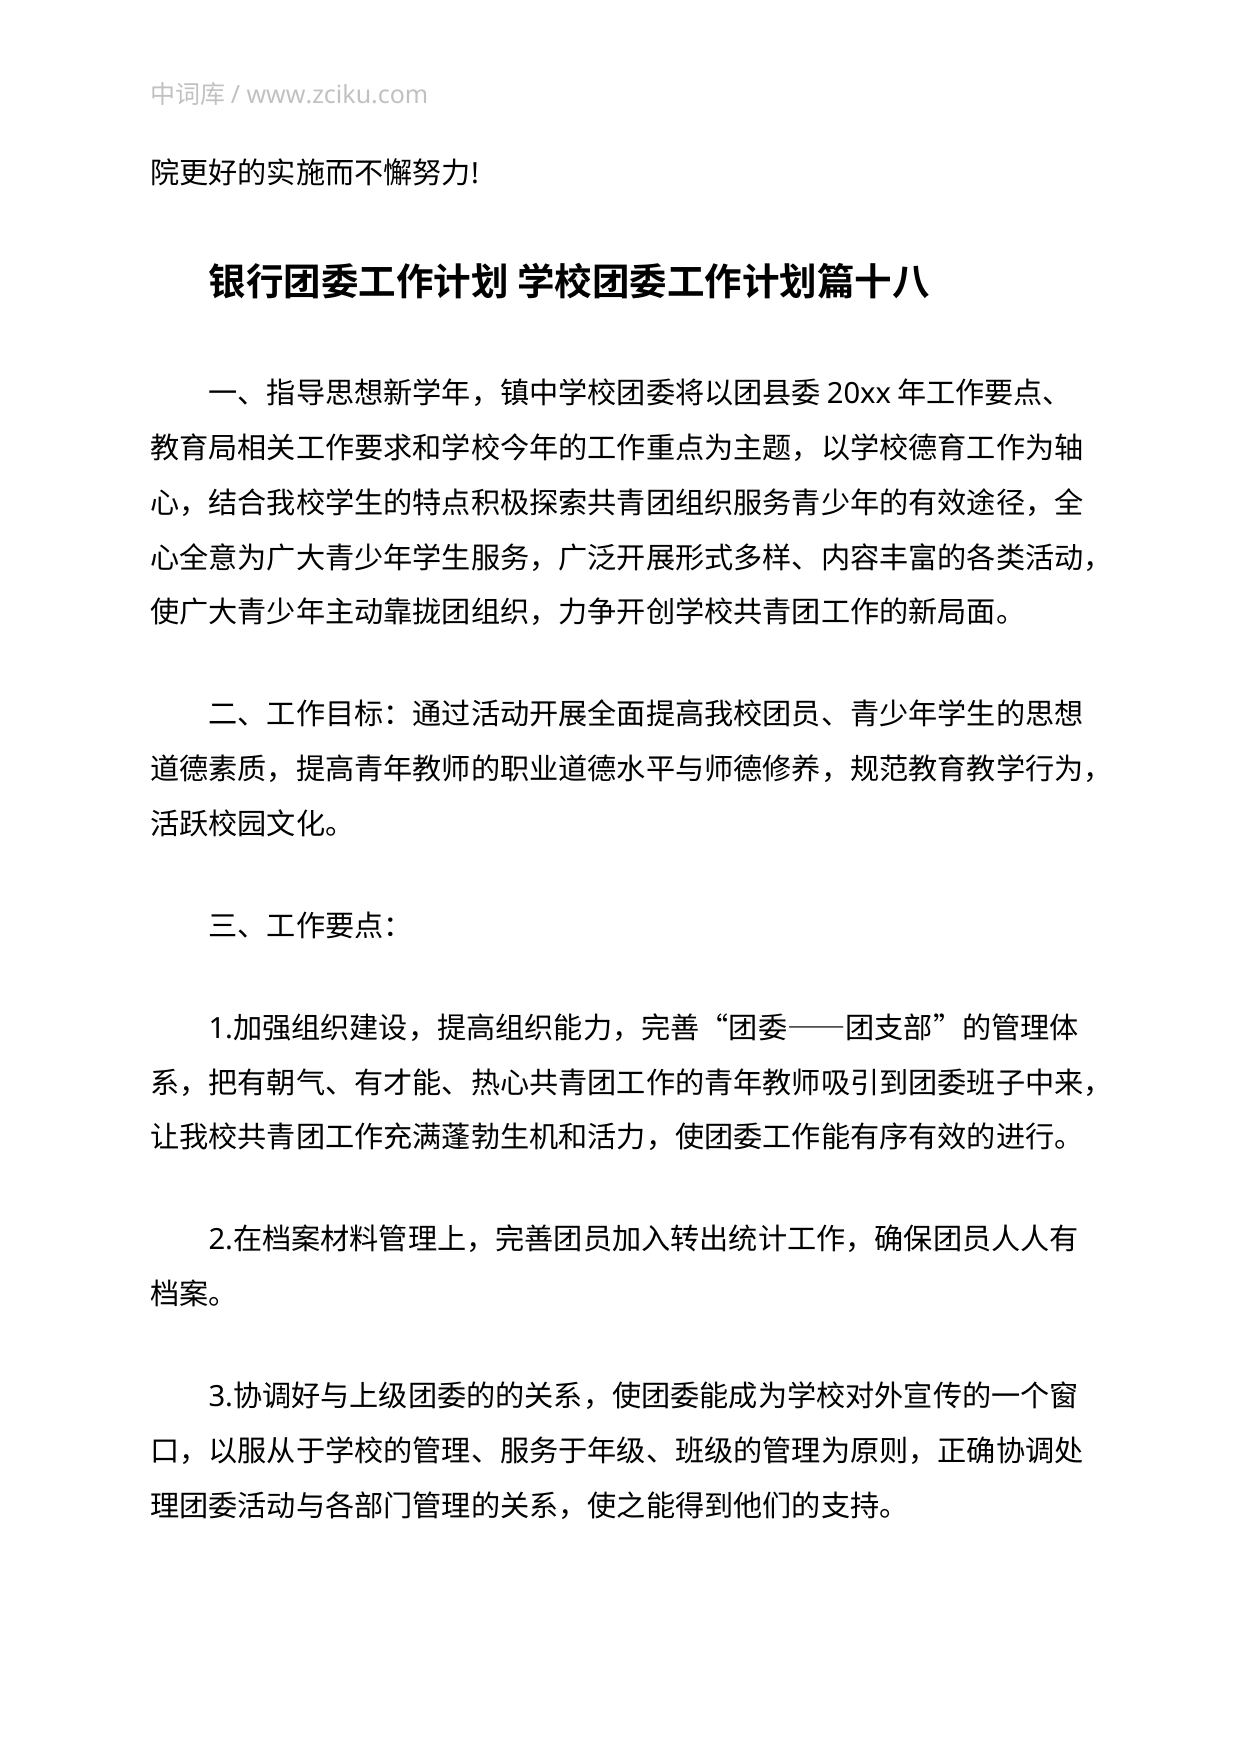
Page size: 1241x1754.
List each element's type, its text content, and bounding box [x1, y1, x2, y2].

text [150, 150, 1090, 192]
text 二、工作目标：通过活动开展全面提高我校团员、青少年学生的思想道德素质，提高青年教师的职业道德水平与师德修养，规范教育教学行为，活跃校园文化。 [150, 691, 1090, 843]
text 银行团委工作计划 学校团委工作计划篇十八 [150, 252, 1090, 306]
text 3.协调好与上级团委的的关系，使团委能成为学校对外宣传的一个窗口，以服从于学校的管理、服务于年级、班级的管理为原则，正确协调处理团委活动与各部门管理的关系，使之能得到他们的支持。 [150, 1373, 1090, 1525]
text 1.加强组织建设，提高组织能力，完善“团委——团支部”的管理体系，把有朝气、有才能、热心共青团工作的青年教师吸引到团委班子中来，让我校共青团工作充满蓬勃生机和活力，使团委工作能有序有效的进行。 [150, 1004, 1090, 1156]
text 2.在档案材料管理上，完善团员加入转出统计工作，确保团员人人有档案。 [150, 1216, 1090, 1313]
text 一、指导思想新学年，镇中学校团委将以团县委20xx年工作要点、教育局相关工作要求和学校今年的工作重点为主题，以学校德育工作为轴心，结合我校学生的特点积极探索共青团组织服务青少年的有效途径，全心全意为广大青少年学生服务，广泛开展形式多样、内容丰富的各类活动，使广大青少年主动靠拢团组织，力争开创学校共青团工作的新局面。 [150, 369, 1090, 631]
text 三、工作要点： [150, 902, 1090, 945]
